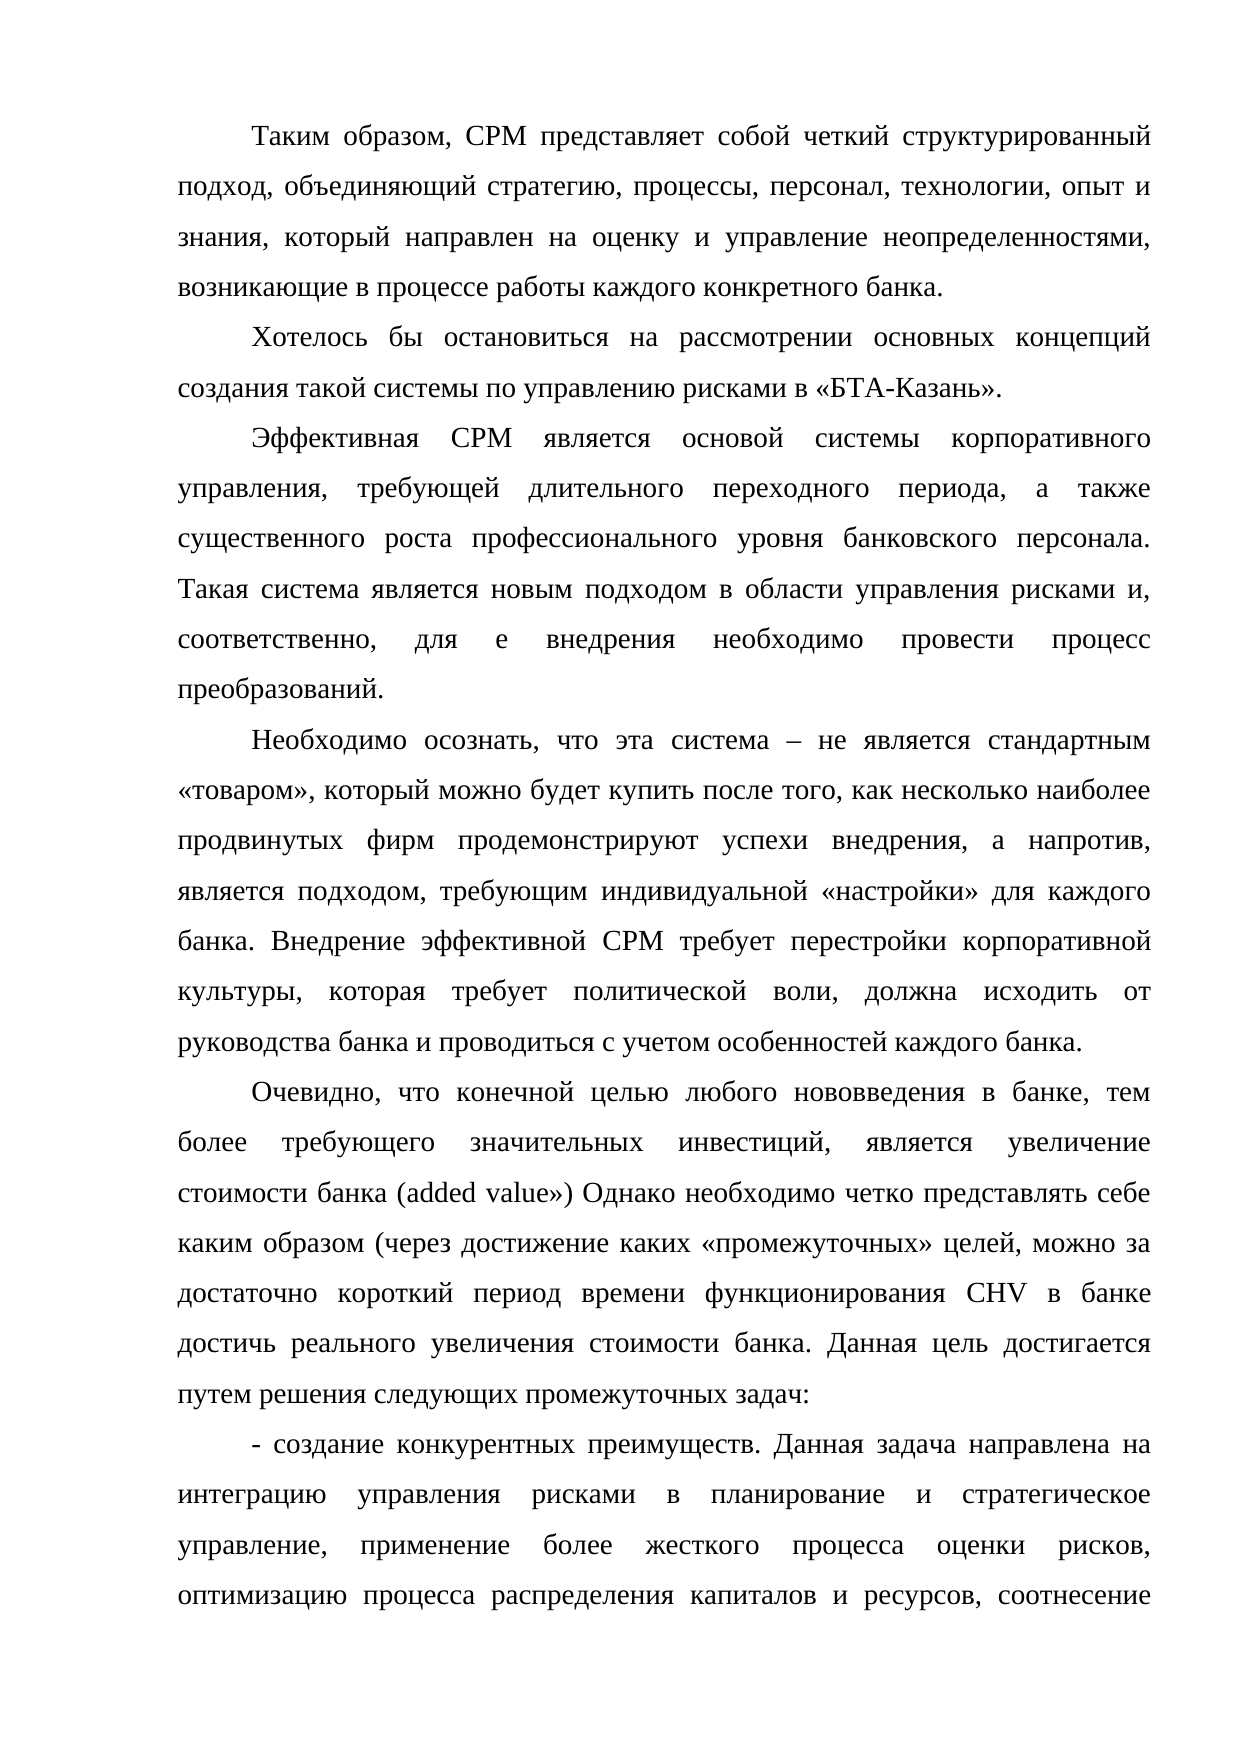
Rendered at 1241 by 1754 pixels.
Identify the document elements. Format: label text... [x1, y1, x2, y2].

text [177, 1426, 1152, 1611]
text Хотелось бы остановиться на рассмотрении основных концепций создания такой системы по управлению рисками в «БТА-Казань». [177, 319, 1152, 403]
text Эффективная CРМ является основой системы корпоративного управления, требующей длительного переходного периода, а также существенного роста профессионального уровня банковского персонала. Такая система является новым подходом в области управления рисками и, соответственно, для е внедрения необходимо провести процесс преобразований. [177, 420, 1152, 705]
text Очевидно, что конечной целью любого нововведения в банке, тем более требующего значительных инвестиций, является увеличение стоимости банка (added value») Однако необходимо четко представлять себе каким образом (через достижение каких «промежуточных» целей, можно за достаточно короткий период времени функционирования CHV в банке достичь реального увеличения стоимости банка. Данная цель достигается путем решения следующих промежуточных задач: [177, 1074, 1152, 1409]
text Таким образом, СРМ представляет собой четкий структурированный подход, объединяющий стратегию, процессы, персонал, технологии, опыт и знания, который направлен на оценку и управление неопределенностями, возникающие в процессе работы каждого конкретного банка. [177, 118, 1152, 303]
text Необходимо осознать, что эта система – не является стандартным «товаром», который можно будет купить после того, как несколько наиболее продвинутых фирм продемонстрируют успехи внедрения, а напротив, является подходом, требующим индивидуальной «настройки» для каждого банка. Внедрение эффективной CРМ требует перестройки корпоративной культуры, которая требует политической воли, должна исходить от руководства банка и проводиться с учетом особенностей каждого банка. [177, 722, 1152, 1057]
